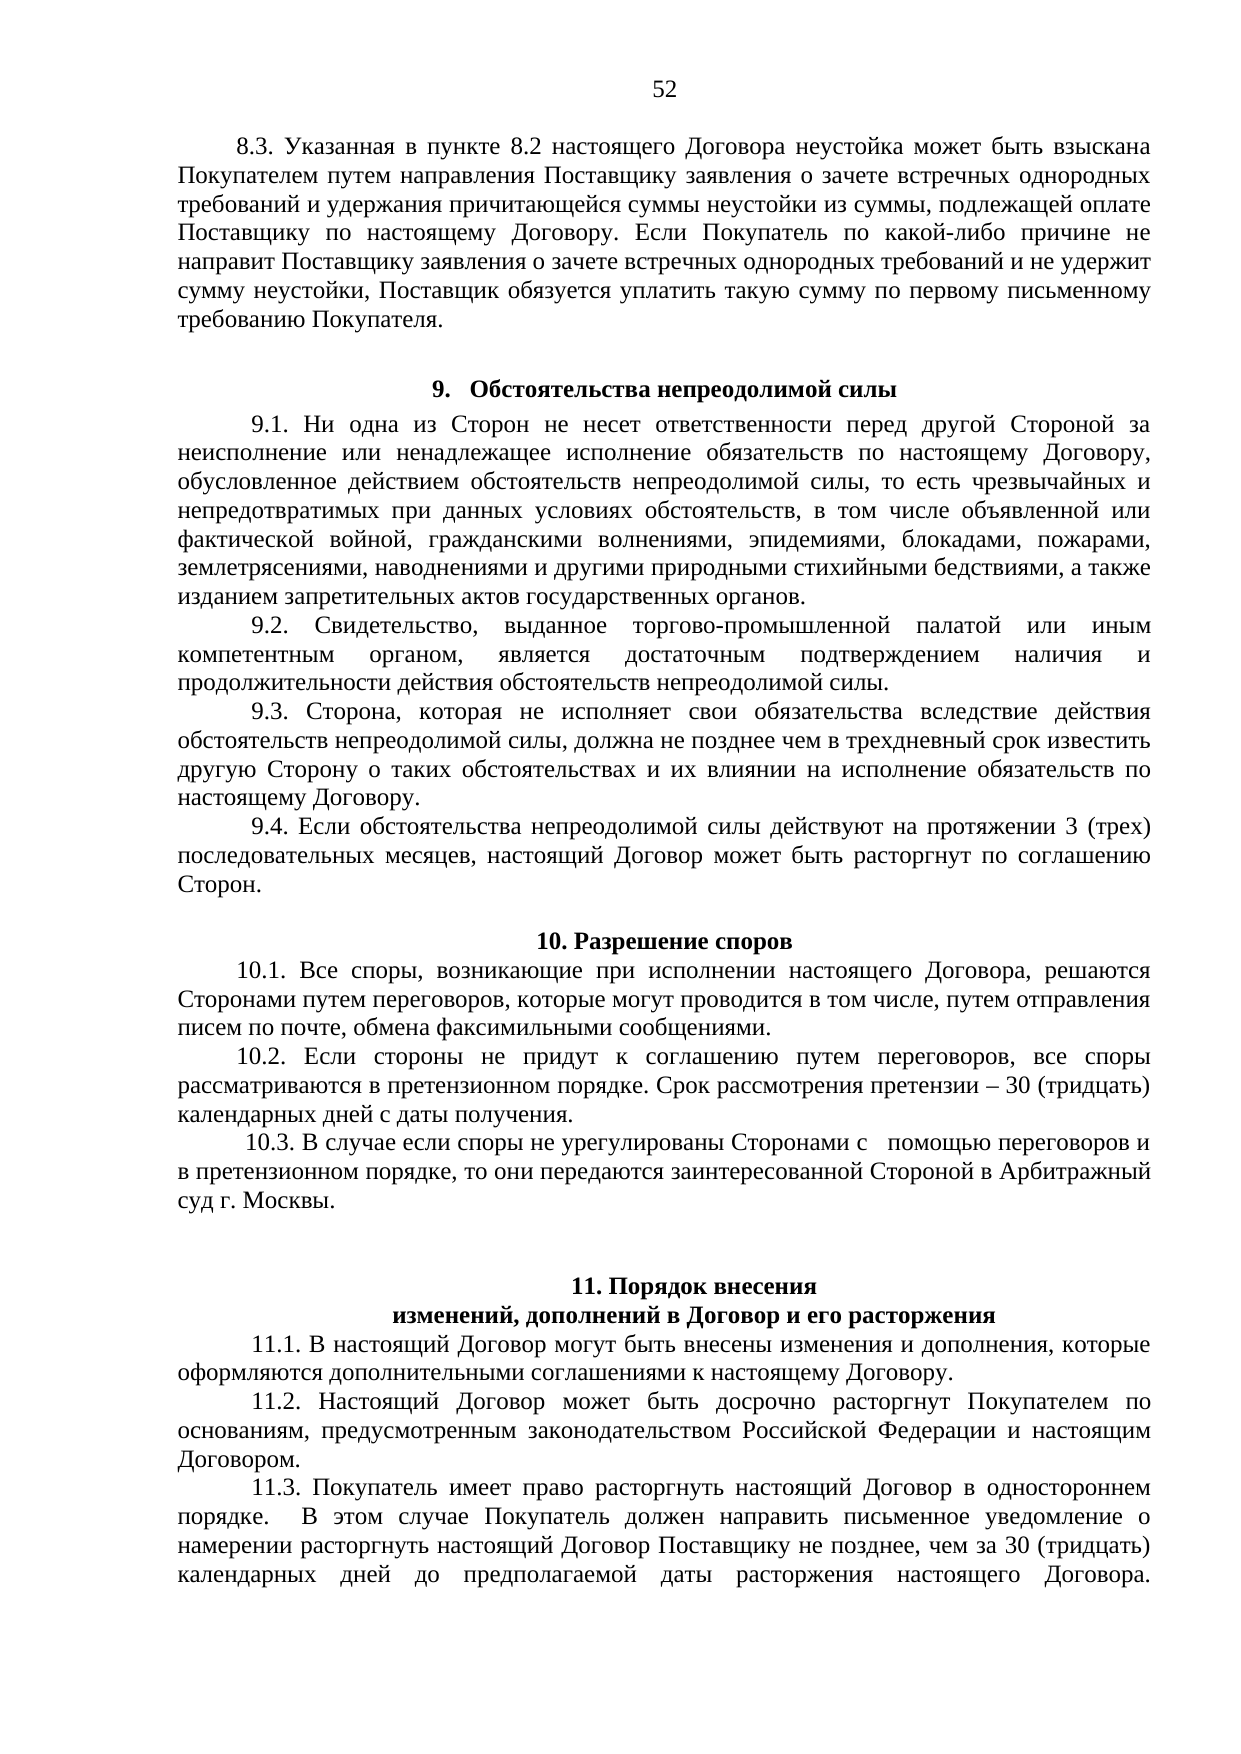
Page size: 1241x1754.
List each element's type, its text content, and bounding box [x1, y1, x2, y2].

text 10.2. Если стороны не придут к соглашению путем переговоров, все споры рассматриваются в претензионном порядке. Срок рассмотрения претензии – 30 (тридцать) календарных дней с даты получения. [177, 1041, 1152, 1127]
text 10.1. Все споры, возникающие при исполнении настоящего Договора, решаются Сторонами путем переговоров, которые могут проводится в том числе, путем отправления писем по почте, обмена факсимильными сообщениями. [177, 955, 1152, 1041]
text изменений, дополнений в Договор и его расторжения [177, 1300, 1152, 1329]
text 11. Порядок внесения [177, 1271, 1152, 1300]
text 9.3. Сторона, которая не исполняет свои обязательства вследствие действия обстоятельств непреодолимой силы, должна не позднее чем в трехдневный срок известить другую Сторону о таких обстоятельствах и их влиянии на исполнение обязательств по настоящему Договору. [177, 696, 1152, 811]
text 9.2. Свидетельство, выданное торгово-промышленной палатой или иным компетентным органом, является достаточным подтверждением наличия и продолжительности действия обстоятельств непреодолимой силы. [177, 610, 1152, 696]
text 11.2. Настоящий Договор может быть досрочно расторгнут Покупателем по основаниям, предусмотренным законодательством Российской Федерации и настоящим Договором. [177, 1386, 1152, 1472]
text 8.3. Указанная в пункте 8.2 настоящего Договора неустойка может быть взыскана Покупателем путем направления Поставщику заявления о зачете встречных однородных требований и удержания причитающейся суммы неустойки из суммы, подлежащей оплате Поставщику по настоящему Договору. Если Покупатель по какой-либо причине не направит Поставщику заявления о зачете встречных однородных требований и не удержит сумму неустойки, Поставщик обязуется уплатить такую сумму по первому письменному требованию Покупателя. [177, 131, 1152, 332]
list Обстоятельства непреодолимой силы [177, 374, 1152, 402]
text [177, 1472, 1152, 1587]
text 10.3. В случае если споры не урегулированы Сторонами с помощью переговоров и в претензионном порядке, то они передаются заинтересованной Стороной в Арбитражный суд г. Москвы. [177, 1127, 1152, 1214]
text 9.4. Если обстоятельства непреодолимой силы действуют на протяжении 3 (трех) последовательных месяцев, настоящий Договор может быть расторгнут по соглашению Сторон. [177, 811, 1152, 897]
text 9.1. Ни одна из Сторон не несет ответственности перед другой Стороной за неисполнение или ненадлежащее исполнение обязательств по настоящему Договору, обусловленное действием обстоятельств непреодолимой силы, то есть чрезвычайных и непредотвратимых при данных условиях обстоятельств, в том числе объявленной или фактической войной, гражданскими волнениями, эпидемиями, блокадами, пожарами, землетрясениями, наводнениями и другими природными стихийными бедствиями, а также изданием запретительных актов государственных органов. [177, 409, 1152, 610]
text 10. Разрешение споров [177, 926, 1152, 955]
text 11.1. В настоящий Договор могут быть внесены изменения и дополнения, которые оформляются дополнительными соглашениями к настоящему Договору. [177, 1329, 1152, 1386]
